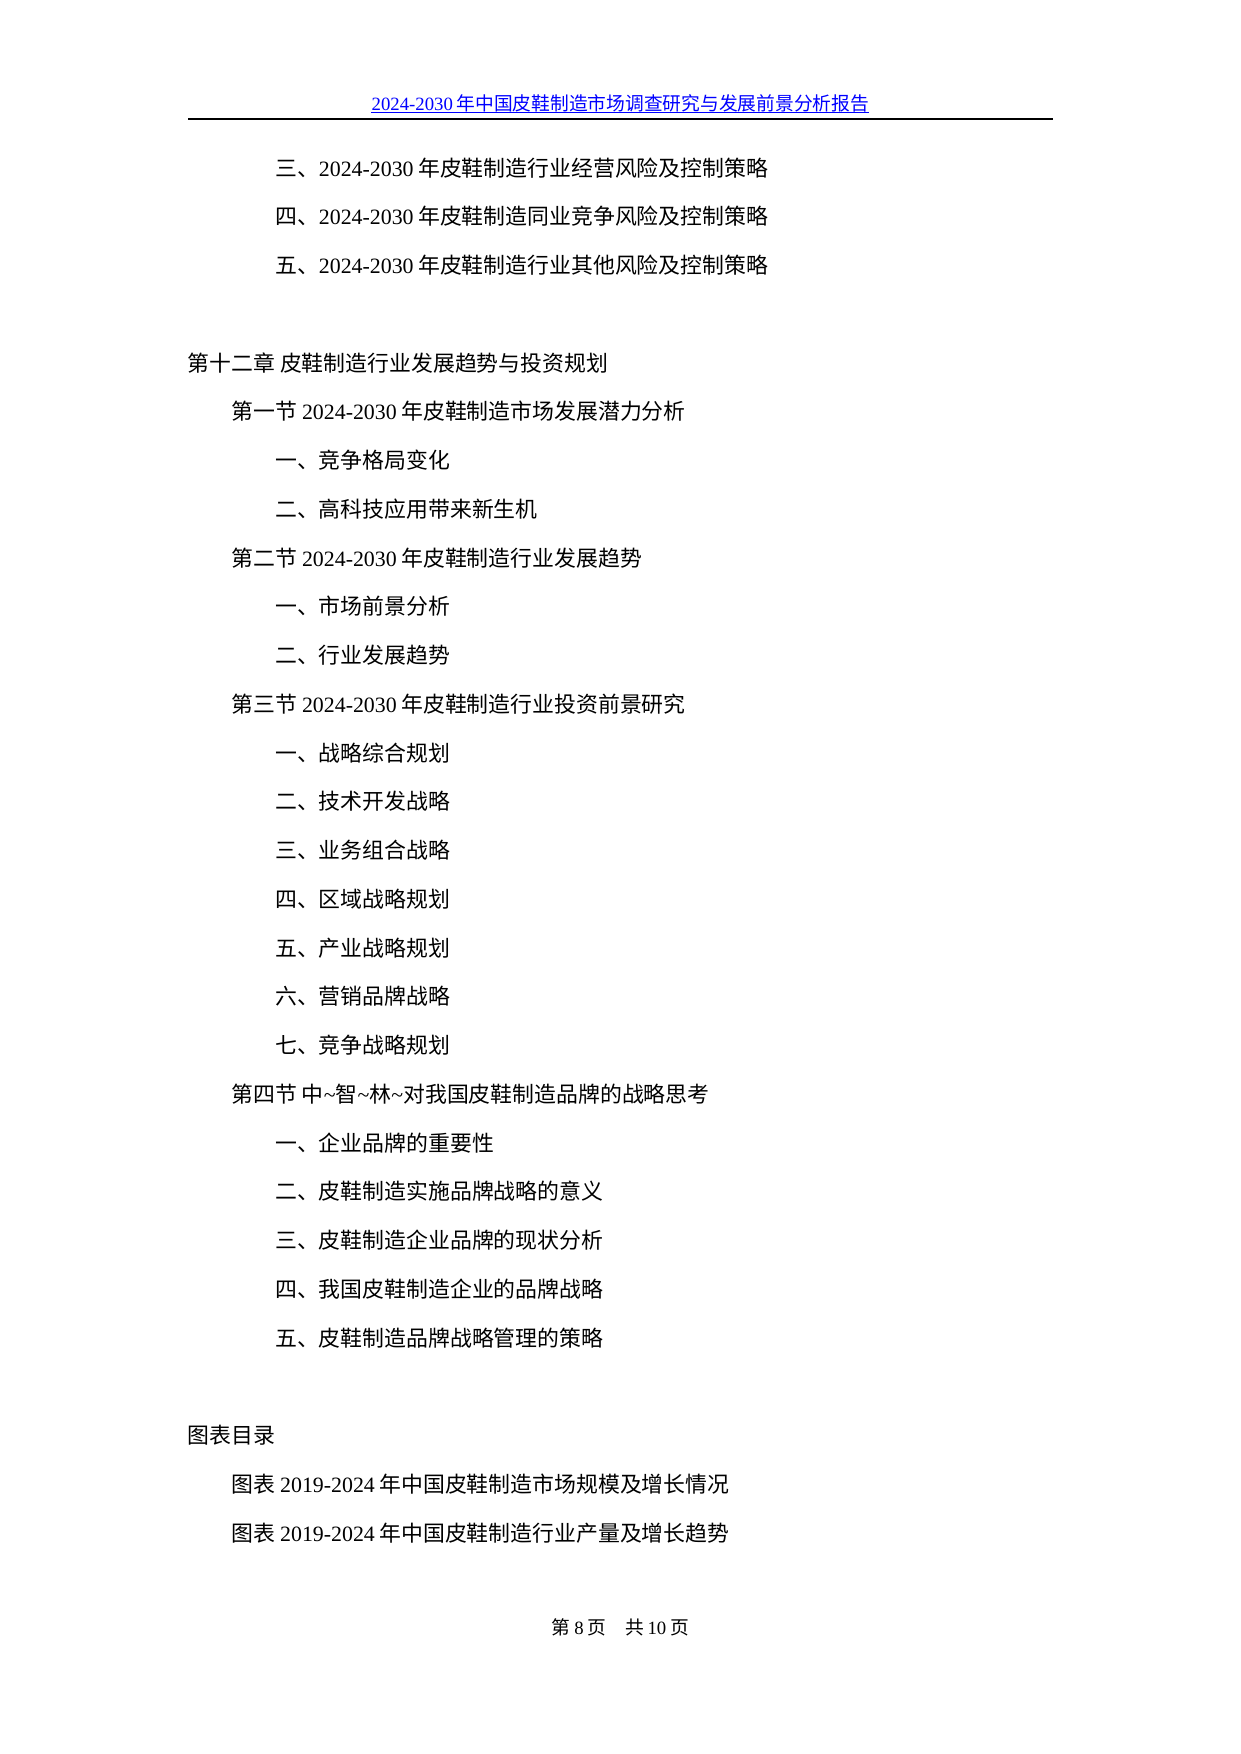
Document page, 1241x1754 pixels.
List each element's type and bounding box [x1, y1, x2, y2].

text [187, 150, 1053, 1548]
